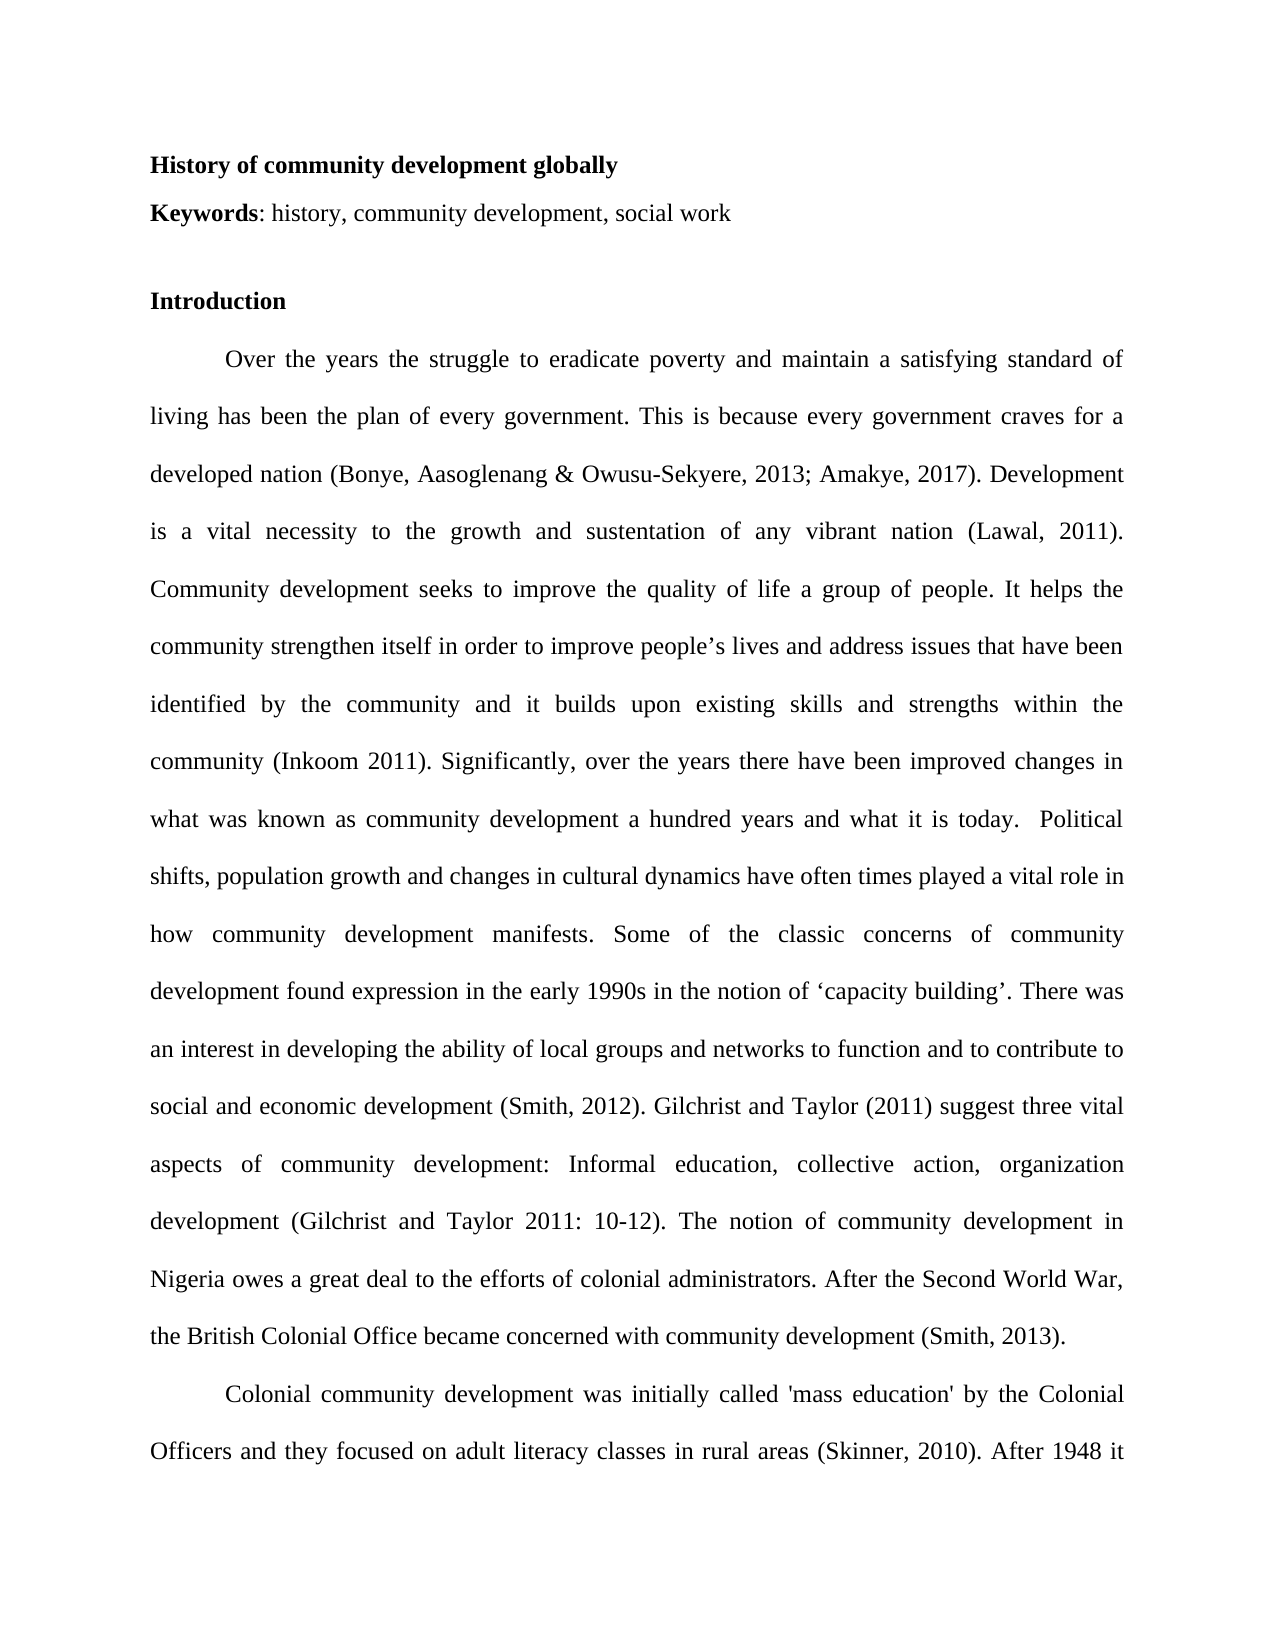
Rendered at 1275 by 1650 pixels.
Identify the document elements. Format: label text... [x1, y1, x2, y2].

text History of community development globally [150, 150, 1125, 179]
text Introduction [150, 286, 1125, 315]
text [150, 1379, 1125, 1465]
text Over the years the struggle to eradicate poverty and maintain a satisfying standard of living has been the plan of every government. This is because every government craves for a developed nation (Bonye, Aasoglenang & Owusu-Sekyere, 2013; Amakye, 2017). Development is a vital necessity to the growth and sustentation of any vibrant nation (Lawal, 2011). Community development seeks to improve the quality of life a group of people. It helps the community strengthen itself in order to improve people’s lives and address issues that have been identified by the community and it builds upon existing skills and strengths within the community (Inkoom 2011). Significantly, over the years there have been improved changes in what was known as community development a hundred years and what it is today. Political shifts, population growth and changes in cultural dynamics have often times played a vital role in how community development manifests. Some of the classic concerns of community development found expression in the early 1990s in the notion of ‘capacity building’. There was an interest in developing the ability of local groups and networks to function and to contribute to social and economic development (Smith, 2012). Gilchrist and Taylor (2011) suggest three vital aspects of community development: Informal education, collective action, organization development (Gilchrist and Taylor 2011: 10-12). The notion of community development in Nigeria owes a great deal to the efforts of colonial administrators. After the Second World War, the British Colonial Office became concerned with community development (Smith, 2013). [150, 344, 1125, 1350]
text Keywords: history, community development, social work [150, 198, 1125, 226]
